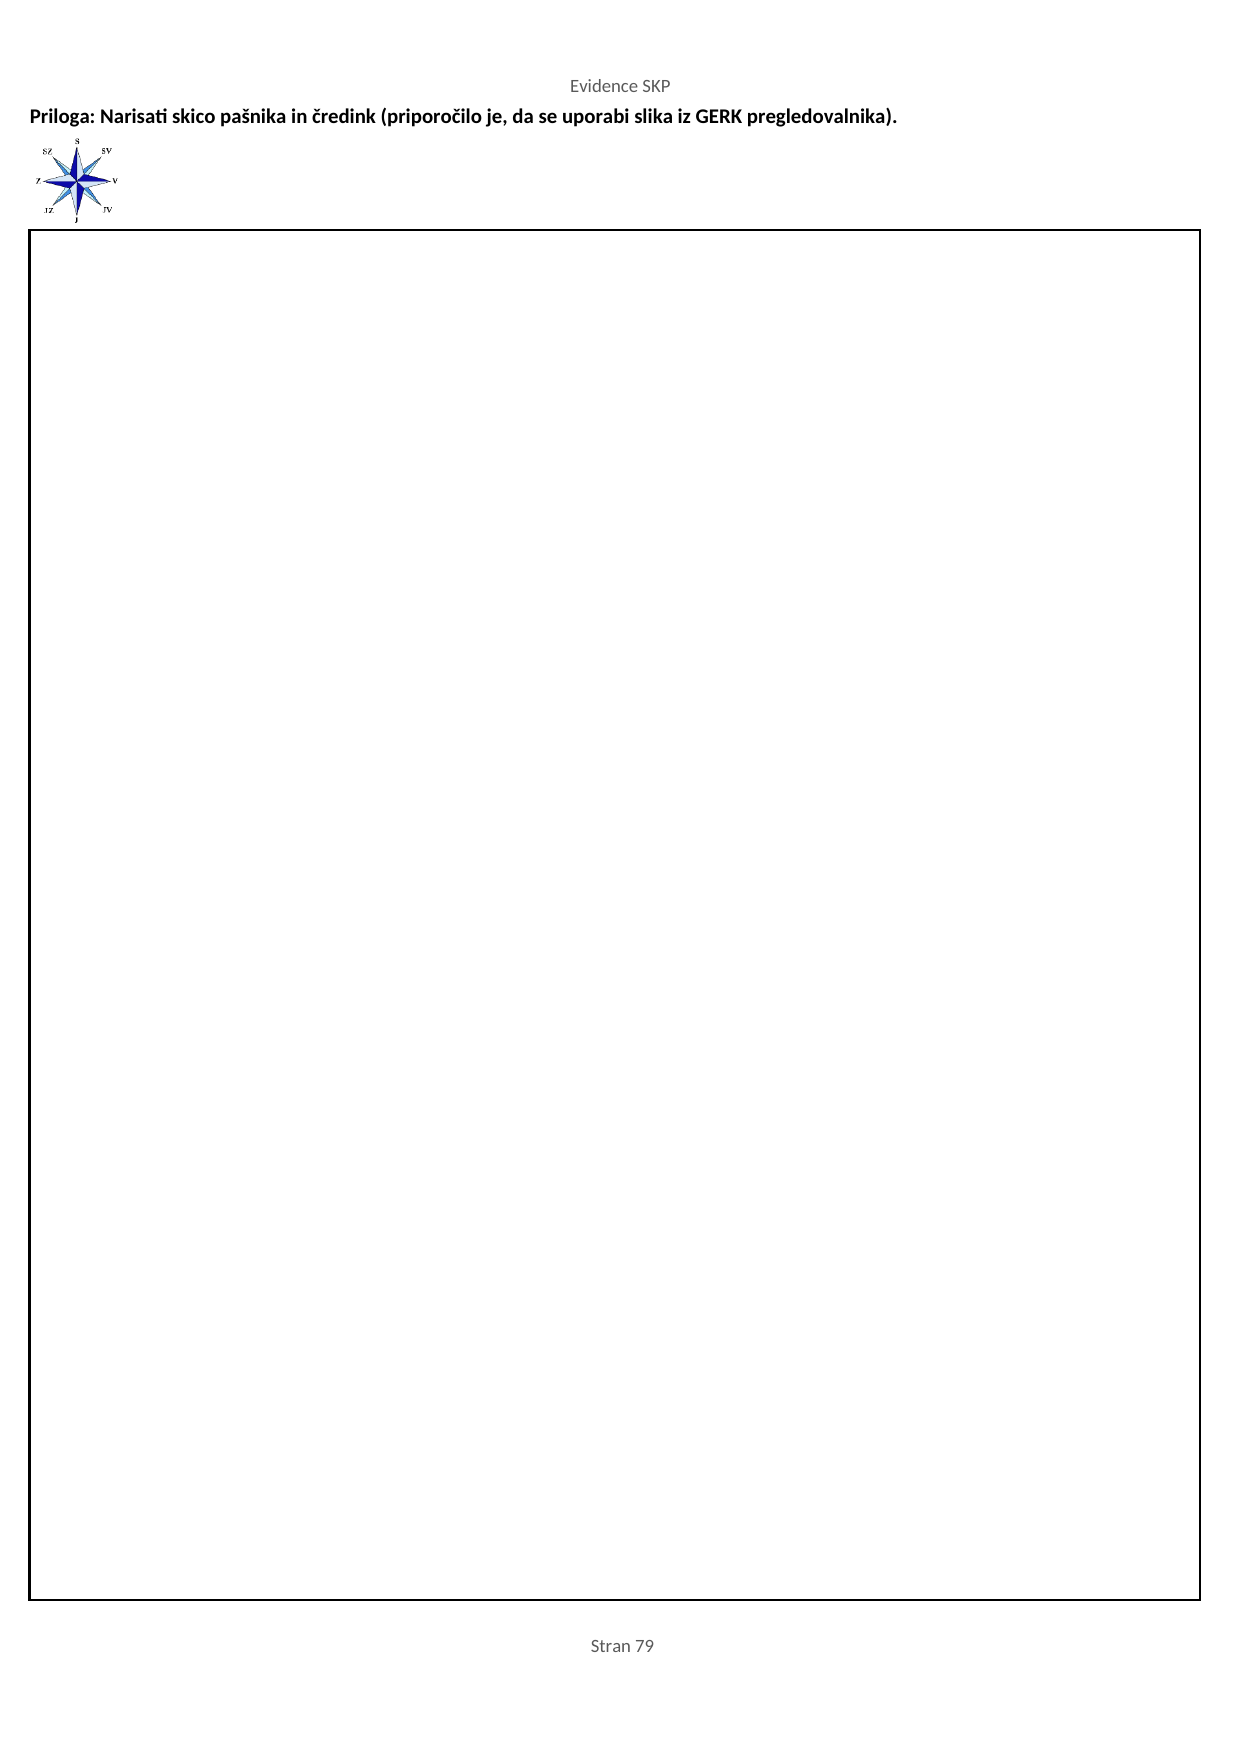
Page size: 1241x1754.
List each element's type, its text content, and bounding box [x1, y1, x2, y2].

text Priloga: Narisati skico pašnika in čredink (priporočilo je, da se uporabi slika iz GERK pregledovalnika). [29, 103, 1211, 128]
picture [29, 134, 120, 224]
